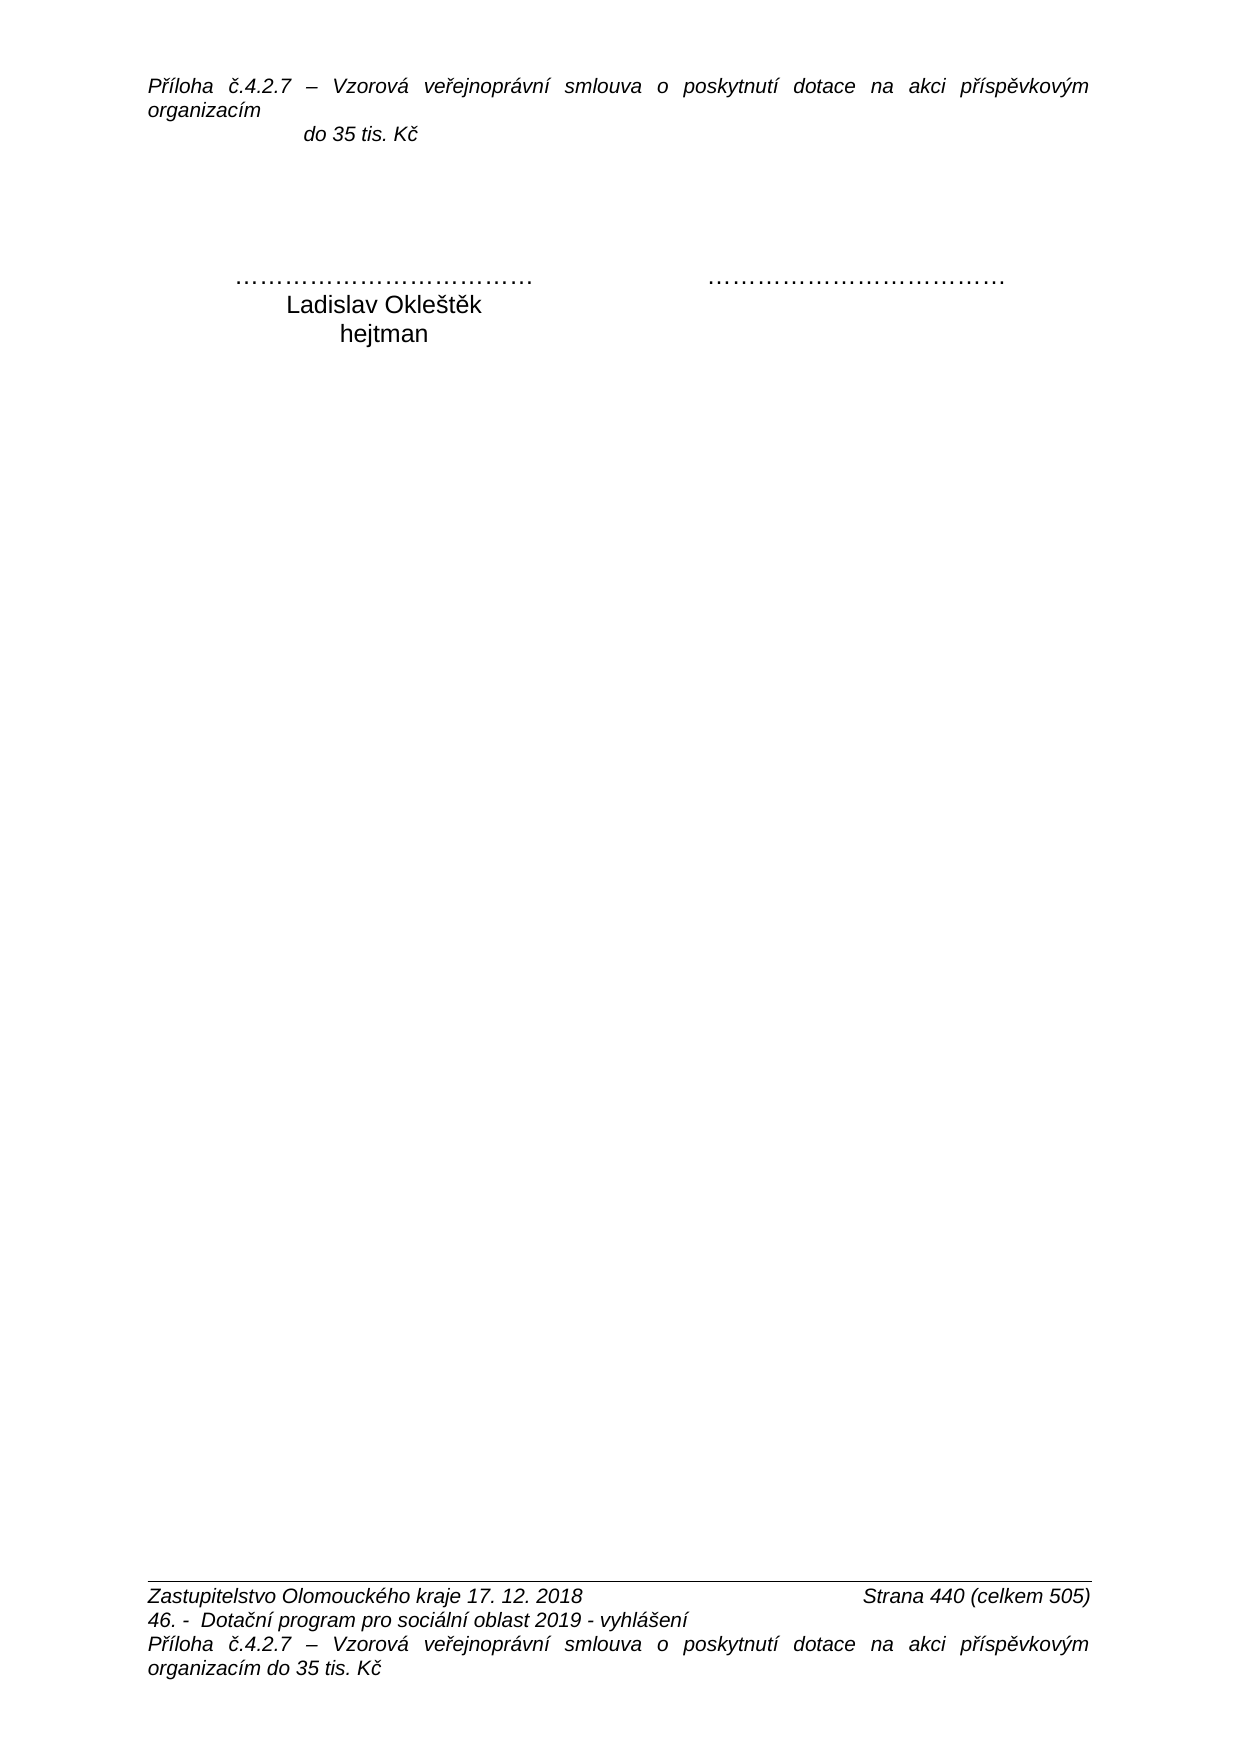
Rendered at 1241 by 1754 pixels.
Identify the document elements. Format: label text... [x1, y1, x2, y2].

table_cell ……………………………… Ladislav Okleštěk hejtman [148, 174, 620, 347]
table_cell ……………………………… [620, 174, 1092, 347]
